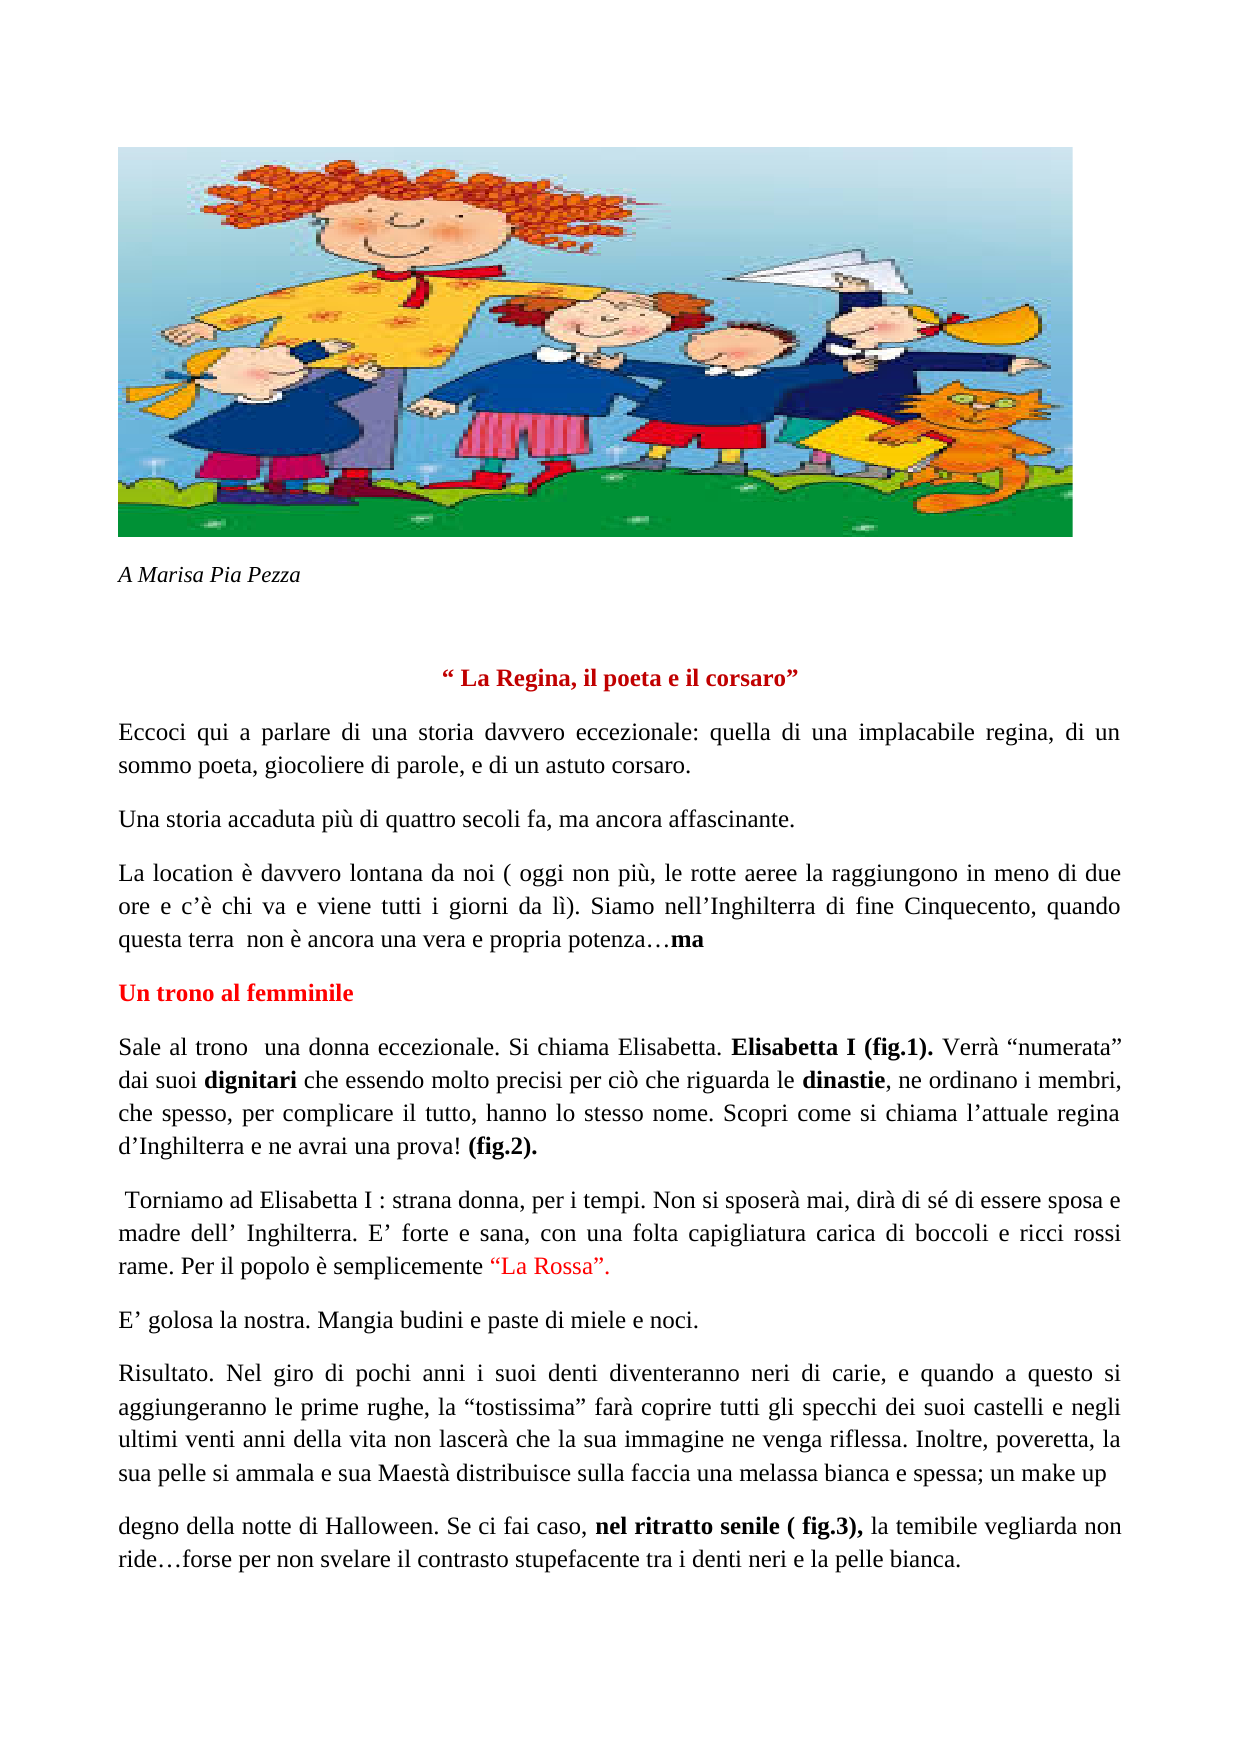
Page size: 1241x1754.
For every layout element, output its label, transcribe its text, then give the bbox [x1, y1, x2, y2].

text E’ golosa la nostra. Mangia budini e paste di miele e noci. [118, 1305, 1122, 1333]
text Risultato. Nel giro di pochi anni i suoi denti diventeranno neri di carie, e quando a questo si aggiungeranno le prime rughe, la “tostissima” farà coprire tutti gli specchi dei suoi castelli e negli ultimi venti anni della vita non lascerà che la sua immagine ne venga riflessa. Inoltre, poveretta, la sua pelle si ammala e sua Maestà distribuisce sulla faccia una melassa bianca e spessa; un make up [118, 1358, 1122, 1486]
text Torniamo ad Elisabetta I : strana donna, per i tempi. Non si sposerà mai, dirà di sé di essere sposa e madre dell’ Inghilterra. E’ forte e sana, con una folta capigliatura carica di boccoli e ricci rossi rame. Per il popolo è semplicemente “La Rossa”. [118, 1185, 1122, 1279]
text Una storia accaduta più di quattro secoli fa, ma ancora affascinante. [118, 804, 1122, 833]
text Eccoci qui a parlare di una storia davvero eccezionale: quella di una implacabile regina, di un sommo poeta, giocoliere di parole, e di un astuto corsaro. [118, 717, 1122, 779]
text degno della notte di Halloween. Se ci fai caso, nel ritratto senile ( fig.3), la temibile vegliarda non ride…forse per non svelare il contrasto stupefacente tra i denti neri e la pelle bianca. [118, 1511, 1122, 1573]
picture [118, 147, 1073, 537]
text Sale al trono una donna eccezionale. Si chiama Elisabetta. Elisabetta I (fig.1). Verrà “numerata” dai suoi dignitari che essendo molto precisi per ciò che riguarda le dinastie, ne ordinano i membri, che spesso, per complicare il tutto, hanno lo stesso nome. Scopri come si chiama l’attuale regina d’Inghilterra e ne avrai una prova! (fig.2). [118, 1032, 1122, 1160]
text Un trono al femminile [118, 978, 1122, 1007]
text A Marisa Pia Pezza [118, 561, 1122, 588]
text La location è davvero lontana da noi ( oggi non più, le rotte aeree la raggiungono in meno di due ore e c’è chi va e viene tutti i giorni da lì). Siamo nell’Inghilterra di fine Cinquecento, quando questa terra non è ancora una vera e propria potenza…ma [118, 858, 1122, 953]
text “ La Regina, il poeta e il corsaro” [118, 663, 1122, 692]
